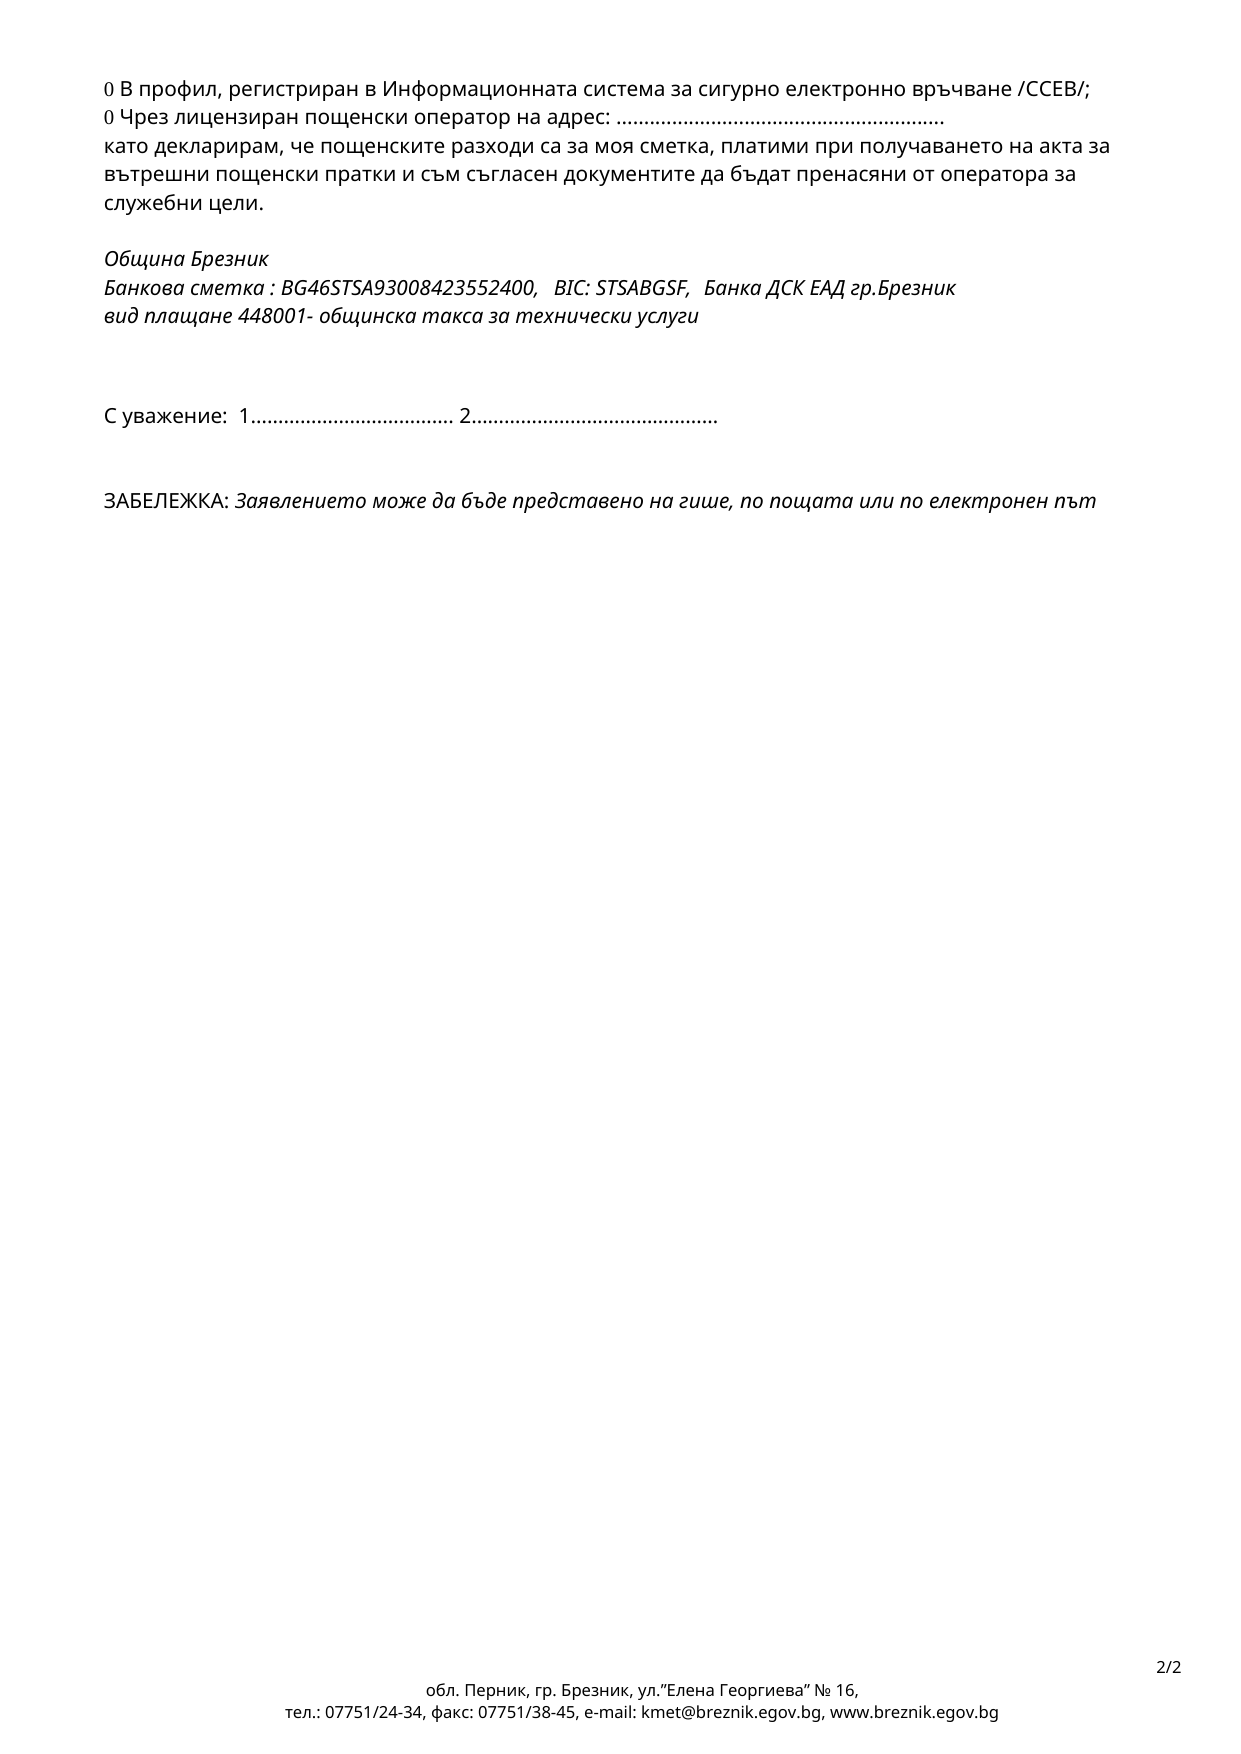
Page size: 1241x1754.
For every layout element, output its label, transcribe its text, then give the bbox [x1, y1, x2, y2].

text вид плащане 448001- общинска такса за технически услуги [103, 301, 1181, 330]
text Банкова сметка : BG46STSA93008423552400, BIC: STSABGSF, Банка ДСК ЕАД гр.Брезник [103, 273, 1181, 301]
text  Чрез лицензиран пощенски оператор на адрес: ........................................................... като декларирам, че пощенските разходи са за моя сметка, платими при получаването на акта за вътрешни пощенски пратки и съм съгласен документите да бъдат пренасяни от оператора за служебни цели. [103, 102, 1181, 216]
text Община Брезник [103, 244, 1181, 273]
text  В профил, регистриран в Информационната система за сигурно електронно връчване /ССЕВ/; [103, 74, 1181, 102]
text ЗАБЕЛЕЖКА: Заявлението може да бъде представено на гише, по пощата или по електронен път [103, 486, 1181, 514]
text С уважение: 1………………………………. 2……………………………………… [103, 401, 1181, 429]
